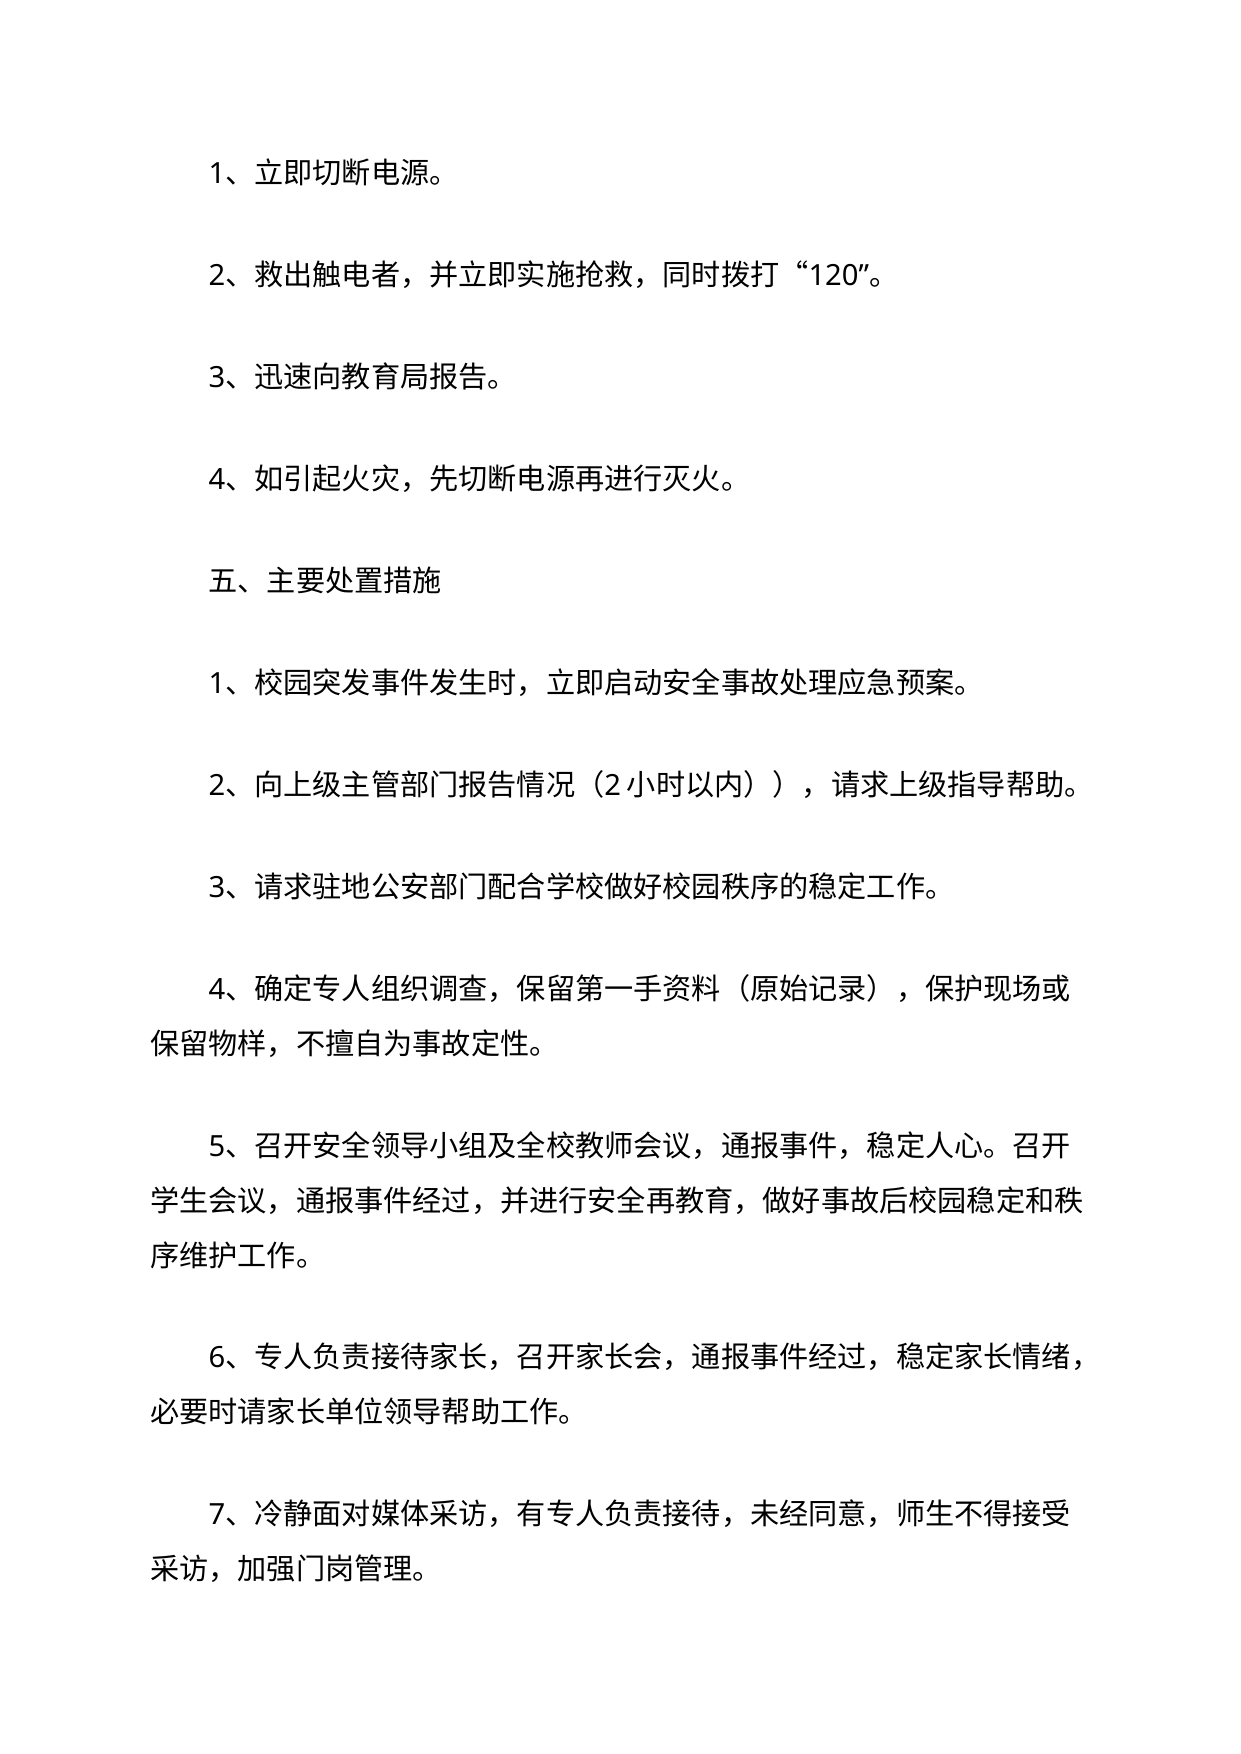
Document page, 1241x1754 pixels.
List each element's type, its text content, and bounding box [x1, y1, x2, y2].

text 1、立即切断电源。 [150, 150, 1090, 192]
text 4、如引起火灾，先切断电源再进行灭火。 [150, 456, 1090, 498]
text 3、迅速向教育局报告。 [150, 354, 1090, 396]
text 7、冷静面对媒体采访，有专人负责接待，未经同意，师生不得接受采访，加强门岗管理。 [150, 1491, 1090, 1588]
text 2、救出触电者，并立即实施抢救，同时拨打“120”。 [150, 252, 1090, 294]
text 5、召开安全领导小组及全校教师会议，通报事件，稳定人心。召开学生会议，通报事件经过，并进行安全再教育，做好事故后校园稳定和秩序维护工作。 [150, 1122, 1090, 1274]
text 4、确定专人组织调查，保留第一手资料（原始记录），保护现场或保留物样，不擅自为事故定性。 [150, 966, 1090, 1063]
text 1、校园突发事件发生时，立即启动安全事故处理应急预案。 [150, 660, 1090, 702]
text 3、请求驻地公安部门配合学校做好校园秩序的稳定工作。 [150, 864, 1090, 906]
text 2、向上级主管部门报告情况（2小时以内）），请求上级指导帮助。 [150, 762, 1090, 804]
text 五、主要处置措施 [150, 558, 1090, 600]
text 6、专人负责接待家长，召开家长会，通报事件经过，稳定家长情绪，必要时请家长单位领导帮助工作。 [150, 1334, 1090, 1431]
